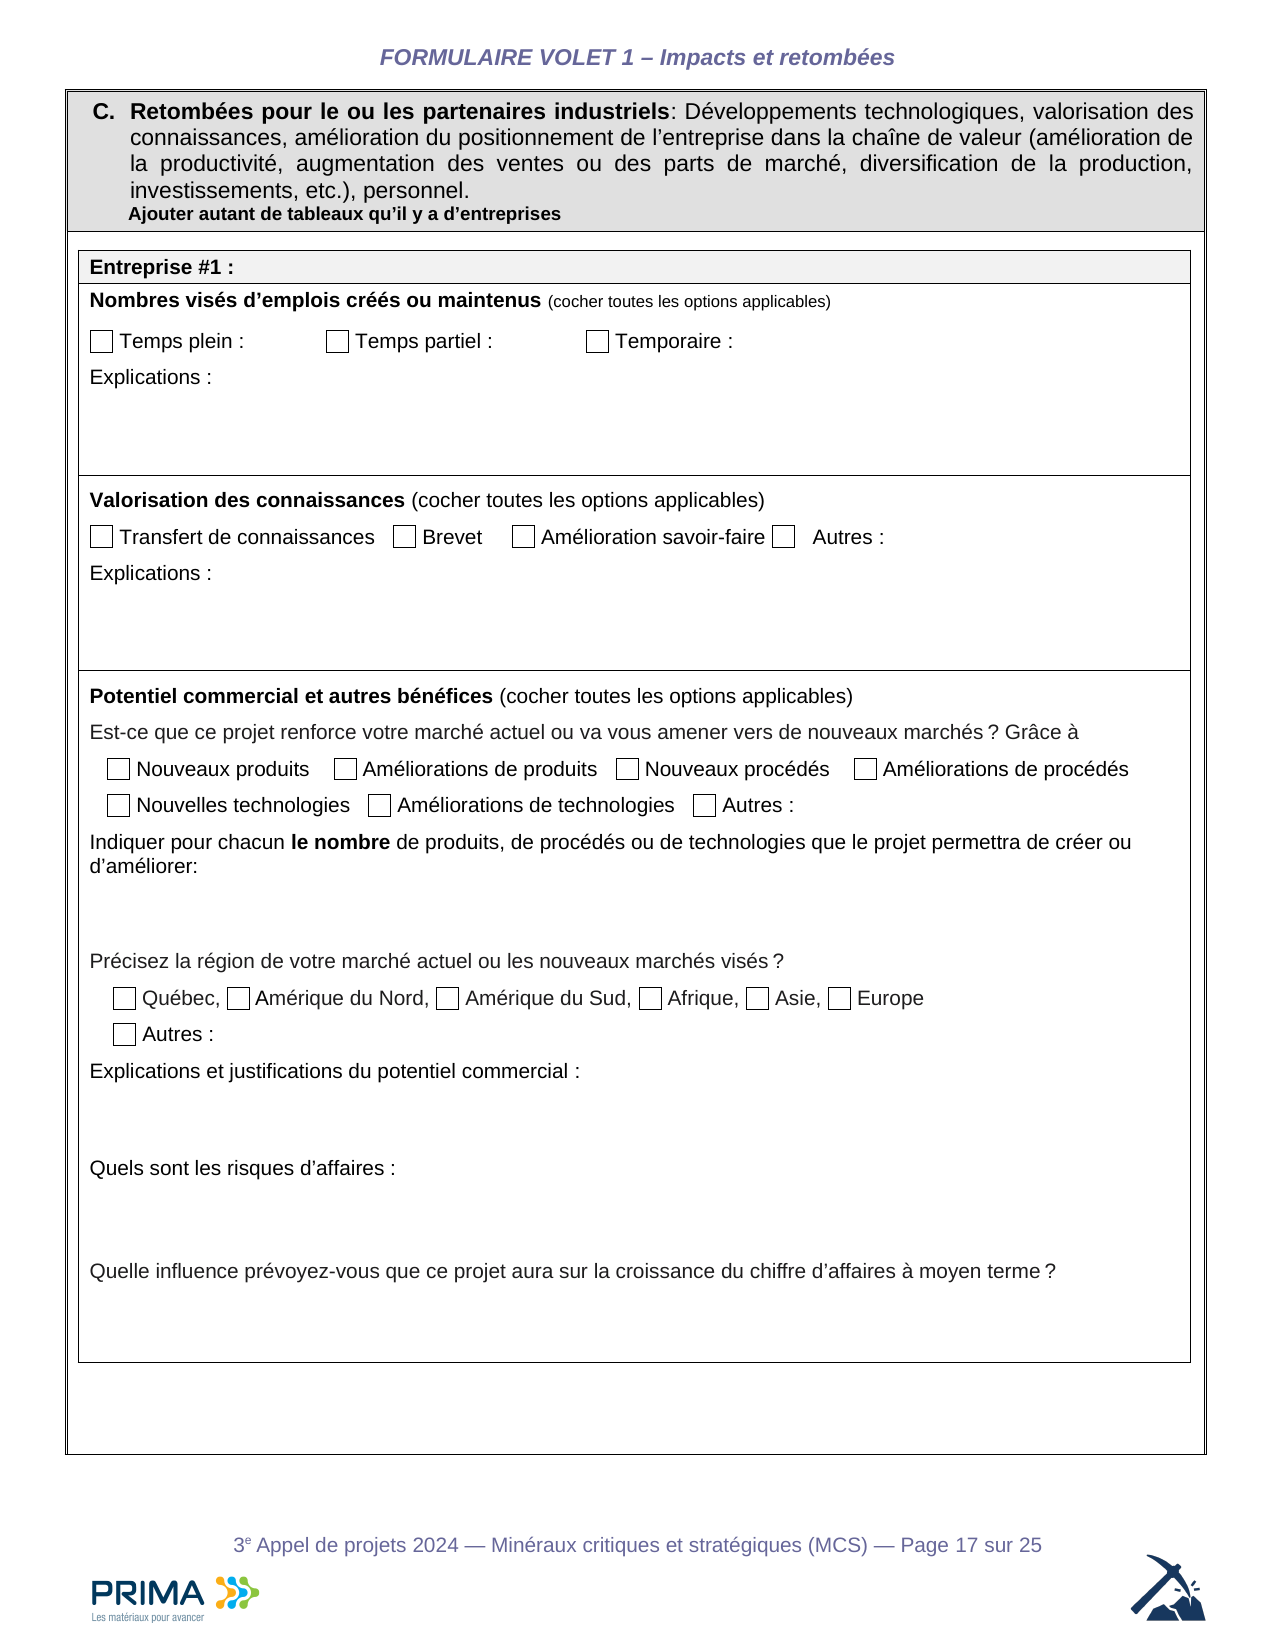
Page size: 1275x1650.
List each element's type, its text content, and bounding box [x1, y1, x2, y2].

table_cell Retombées pour le ou les partenaires industriels: Développements technologiques, valorisation des connaissances, amélioration du positionnement de l’entreprise dans la chaîne de valeur (amélioration de la productivité, augmentation des ventes ou des parts de marché, diversification de la production, investissements, etc.), personnel. Ajouter autant de tableaux qu’il y a d’entreprises [68, 92, 1204, 231]
picture [1129, 1548, 1208, 1627]
table_cell [68, 232, 1204, 1454]
picture [81, 1568, 270, 1632]
